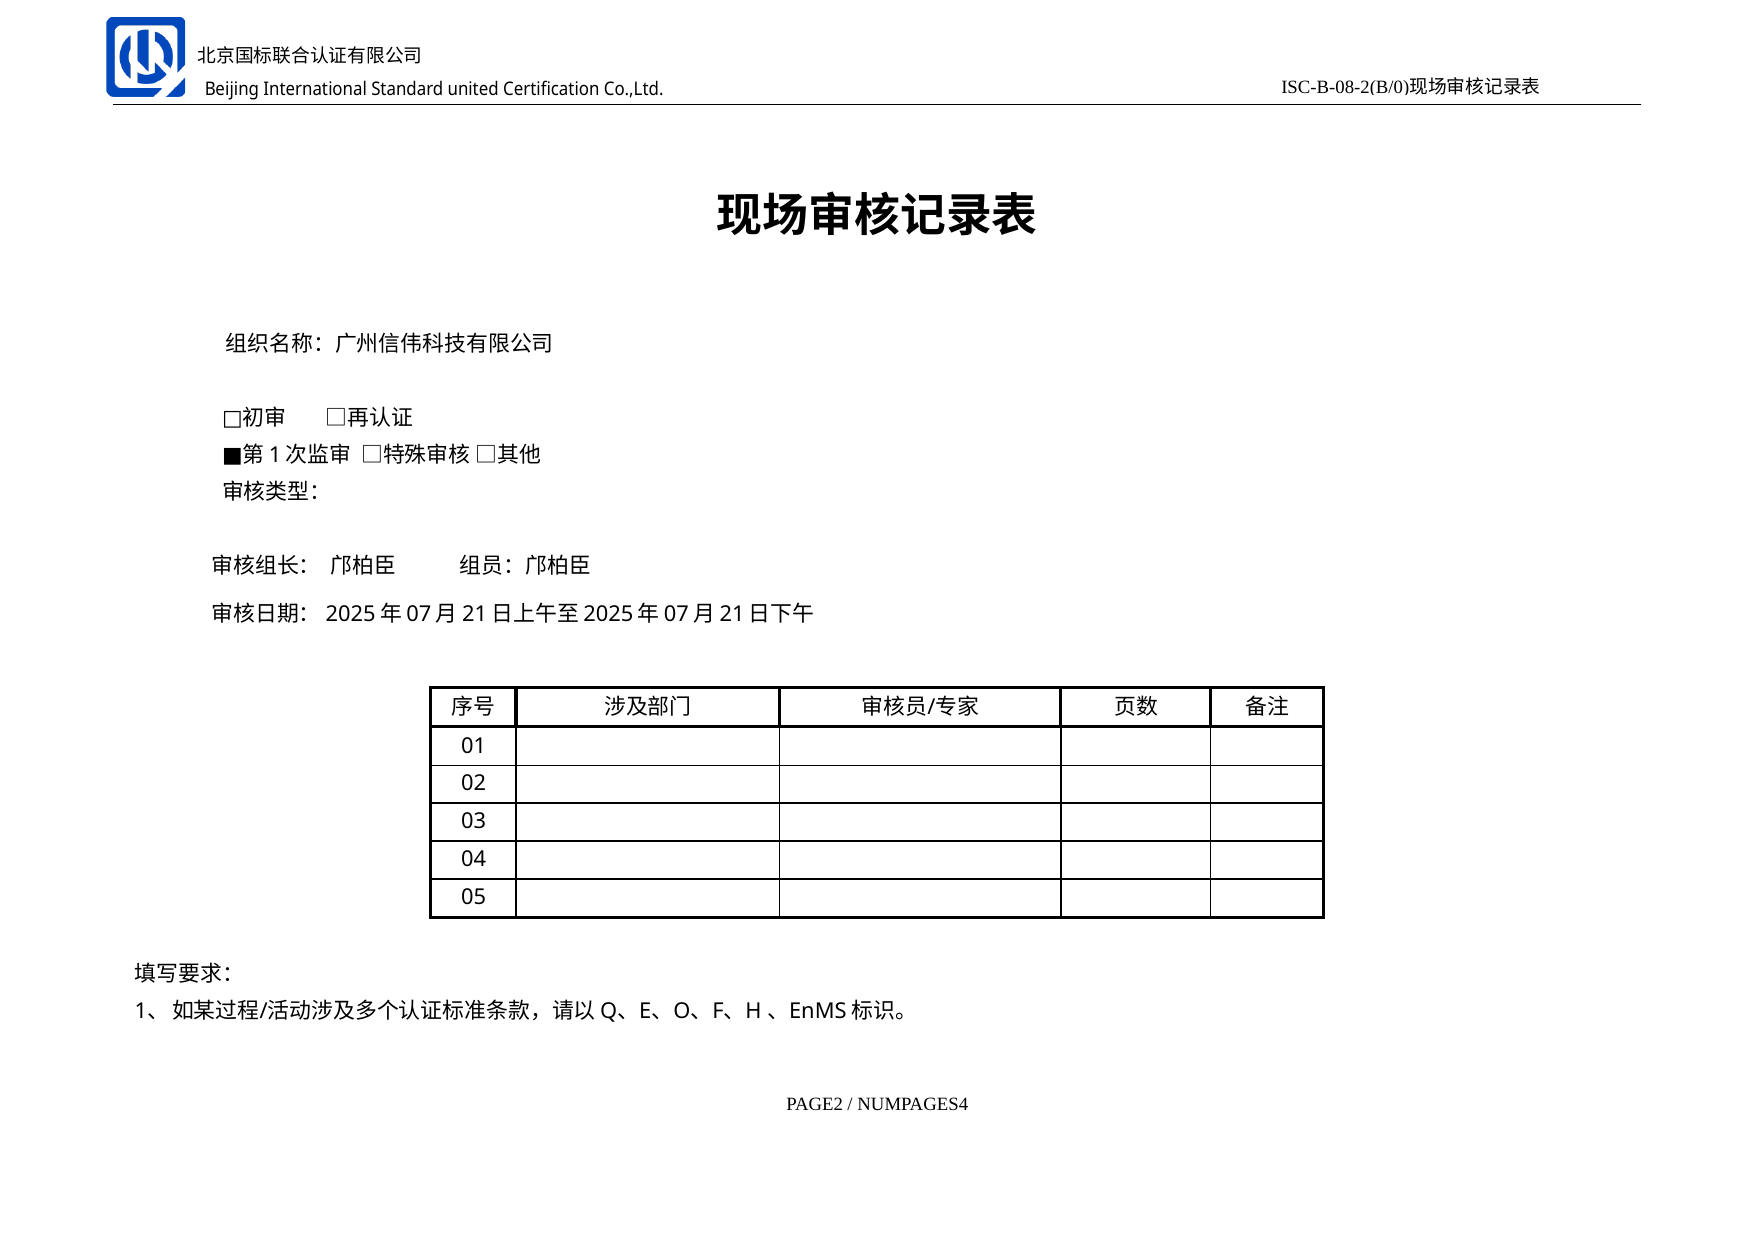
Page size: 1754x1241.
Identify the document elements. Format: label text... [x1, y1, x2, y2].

table_cell 03 [432, 804, 515, 840]
table_cell [780, 842, 1060, 878]
table_cell [1211, 842, 1322, 878]
table_cell [1211, 766, 1322, 802]
table_cell 04 [432, 842, 515, 878]
table_cell 01 [432, 728, 515, 764]
table_cell [517, 766, 779, 802]
table_cell [1211, 804, 1322, 840]
table_header 序号 [432, 689, 514, 725]
text 审核日期： 2025年07月21日上午至2025年07月21日下午 [112, 596, 1641, 628]
table_cell 02 [432, 766, 515, 802]
text 现场审核记录表 [112, 163, 1641, 261]
table_cell [1062, 804, 1210, 840]
table_cell [780, 766, 1060, 802]
text 审核组长： 邝柏臣 组员：邝柏臣 [112, 548, 1641, 580]
table_header 审核员/专家 [781, 689, 1059, 725]
text 组织名称：广州信伟科技有限公司 [112, 326, 1641, 358]
table_cell [1211, 728, 1322, 764]
table_cell [517, 880, 779, 916]
table_cell [1211, 880, 1322, 916]
table_cell [517, 804, 779, 840]
table_header 备注 [1212, 689, 1322, 725]
table_header 涉及部门 [518, 689, 778, 725]
table_cell [1062, 728, 1210, 764]
table_cell [517, 728, 779, 764]
text ■第1次监审 □特殊审核 □其他 [112, 436, 1641, 469]
table_cell [1062, 766, 1210, 802]
table_cell 05 [432, 880, 515, 916]
table_cell [1062, 880, 1210, 916]
table_cell [517, 842, 779, 878]
picture [106, 17, 186, 97]
text 填写要求： [112, 956, 1641, 988]
text □初审 □再认证 [112, 399, 1641, 432]
table_cell [780, 880, 1060, 916]
list 如某过程/活动涉及多个认证标准条款，请以Q、E、O、F、H 、EnMS标识。 [134, 993, 1641, 1025]
table_header 页数 [1062, 689, 1209, 725]
table_cell [1062, 842, 1210, 878]
table_cell [780, 804, 1060, 840]
text 审核类型： [112, 473, 1641, 506]
table_cell [780, 728, 1060, 764]
